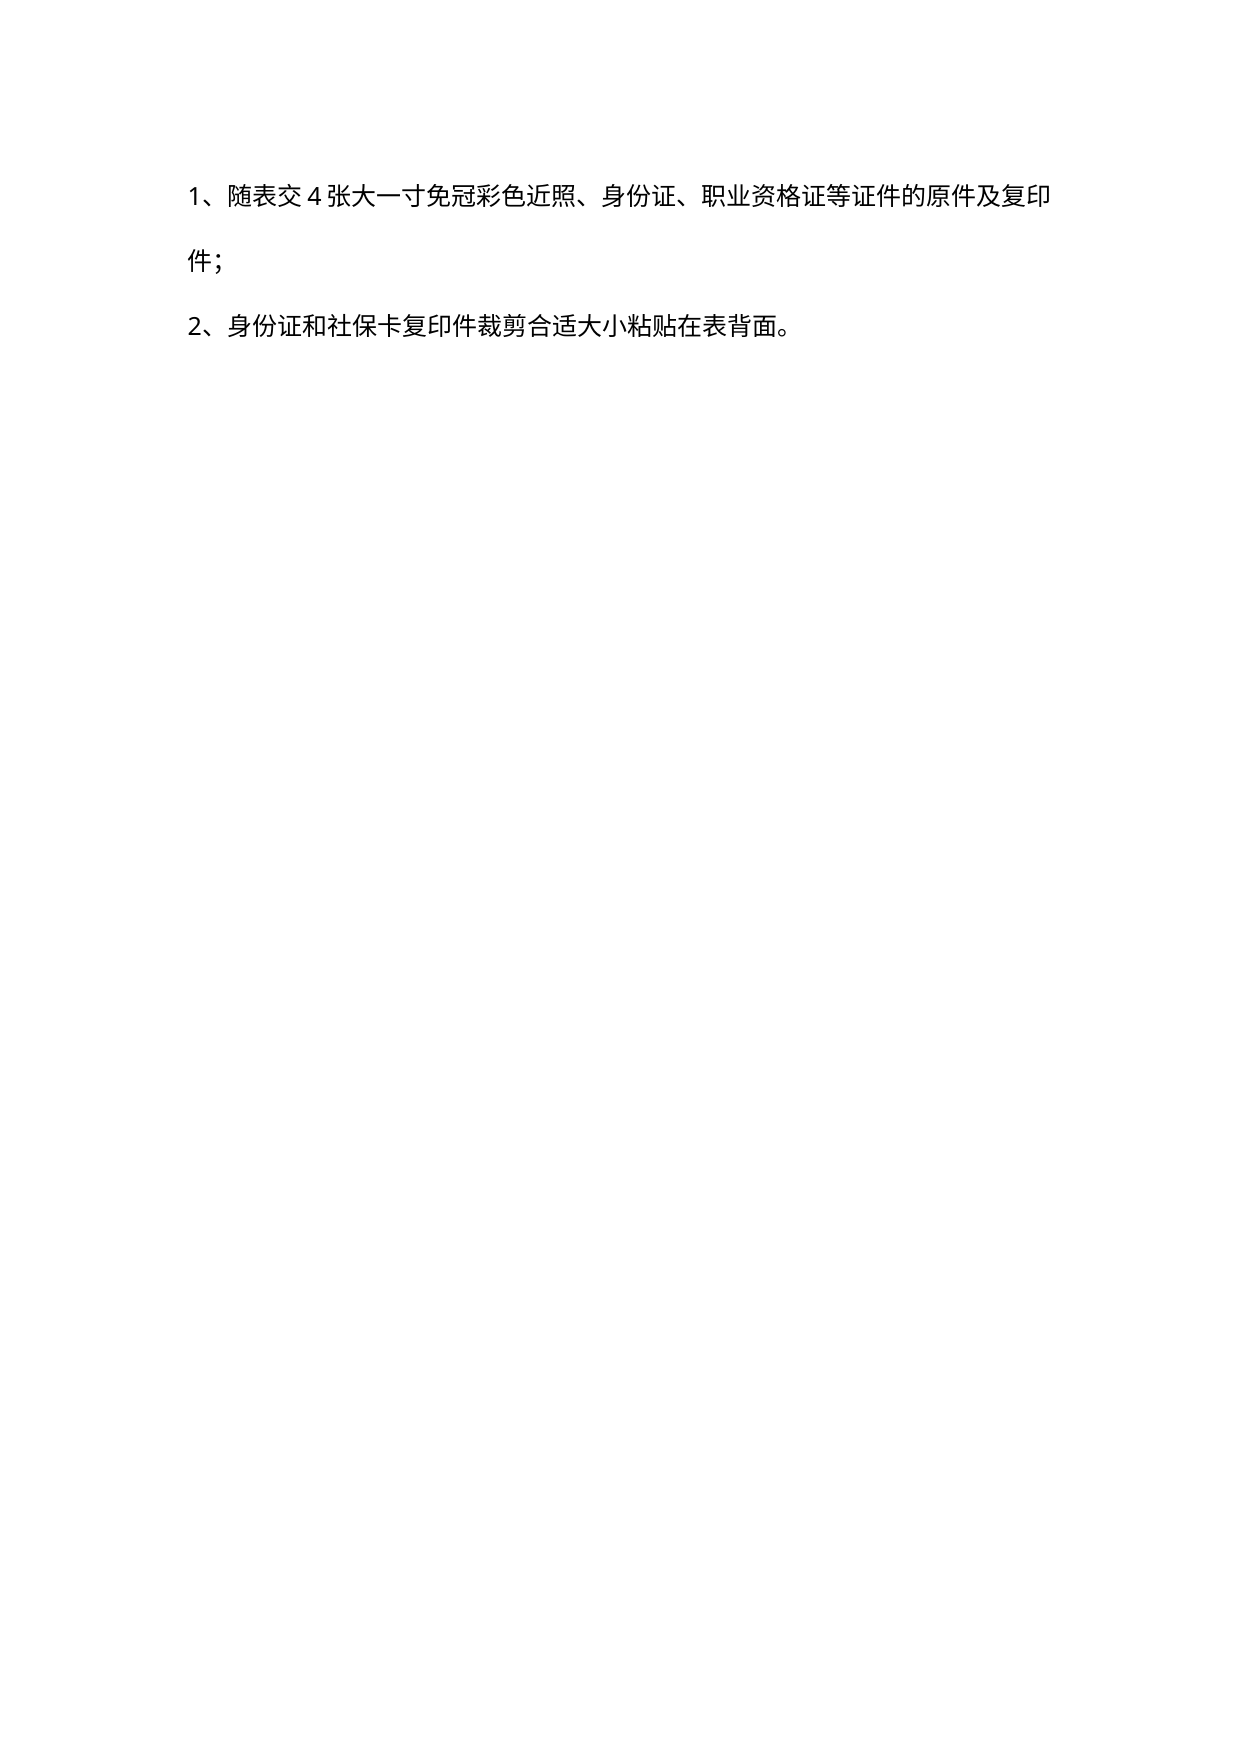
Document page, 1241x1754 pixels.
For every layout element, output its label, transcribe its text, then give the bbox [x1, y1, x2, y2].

text 1、随表交4张大一寸免冠彩色近照、身份证、职业资格证等证件的原件及复印件； [187, 162, 1053, 292]
text 2、身份证和社保卡复印件裁剪合适大小粘贴在表背面。 [187, 292, 1053, 357]
